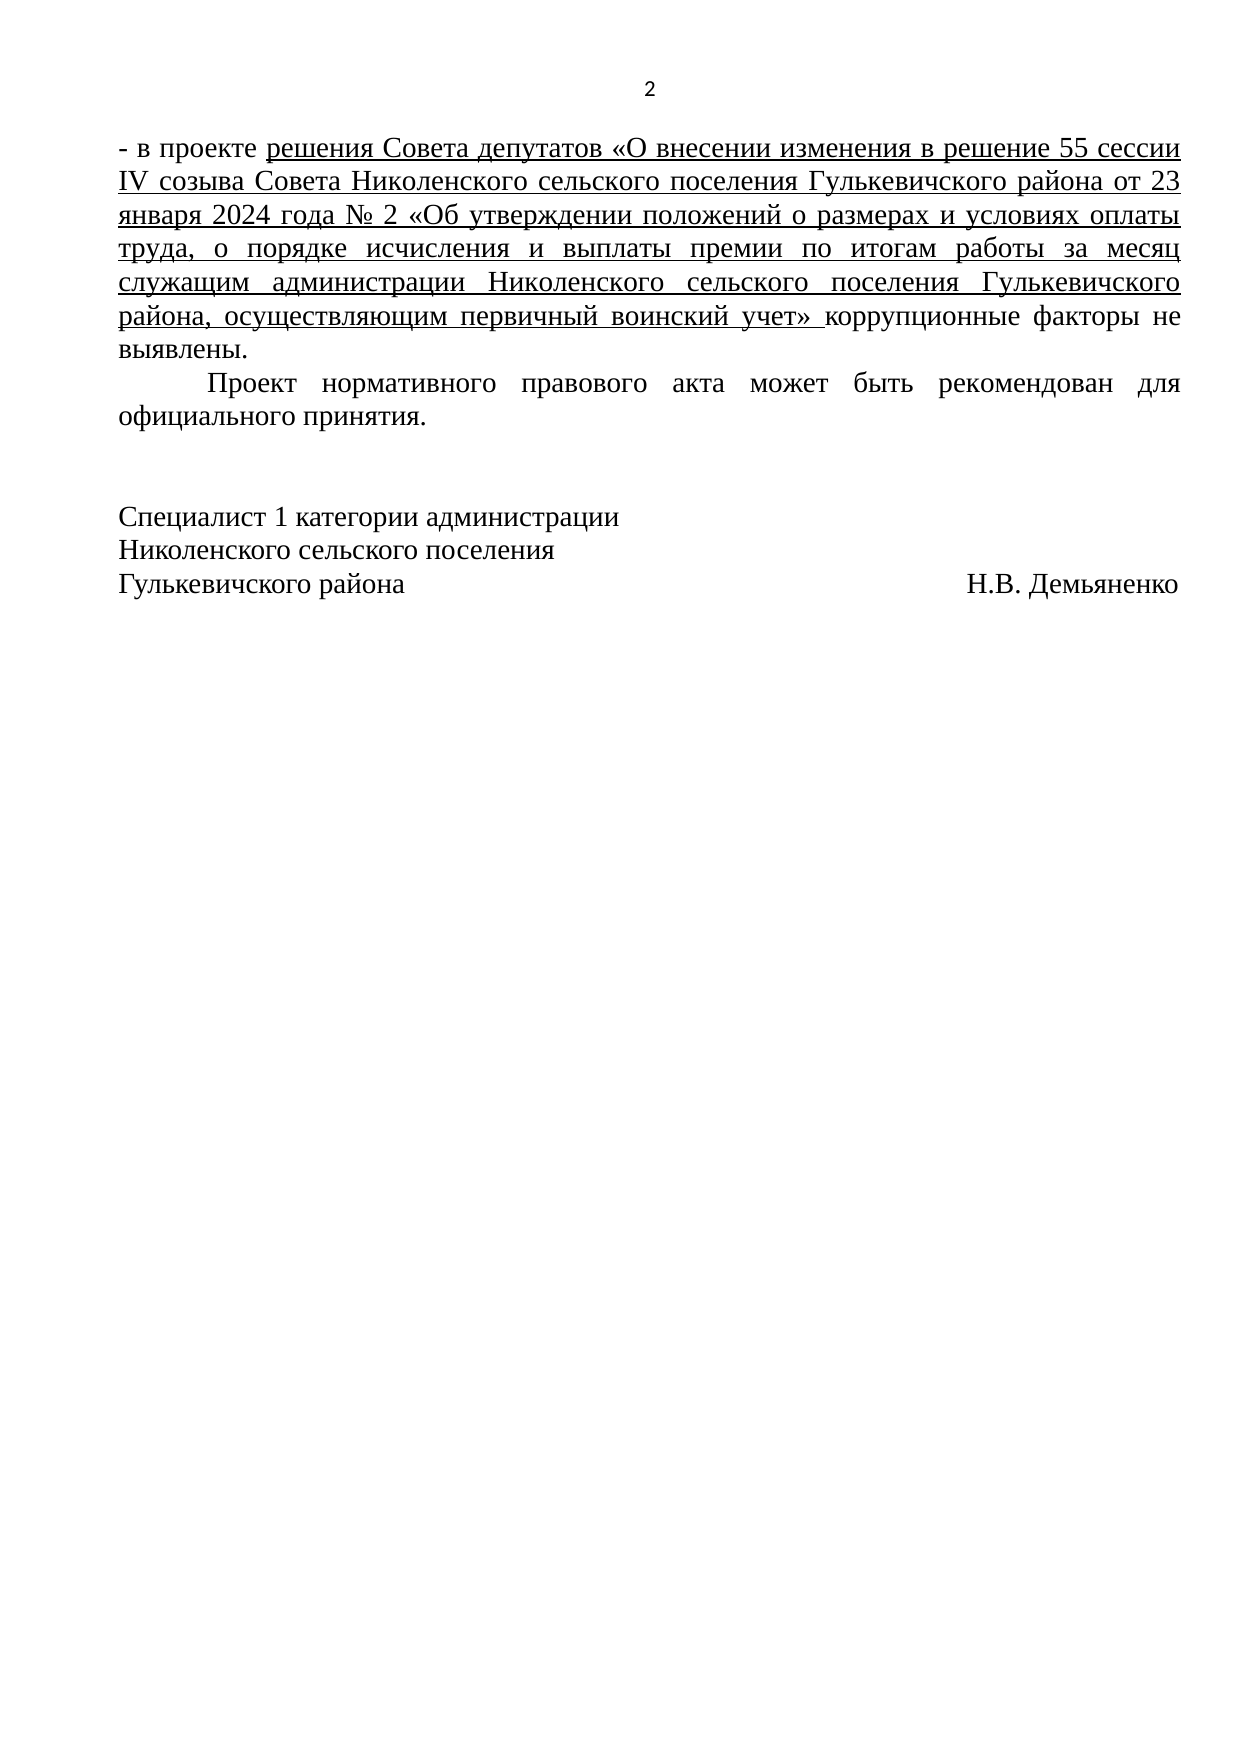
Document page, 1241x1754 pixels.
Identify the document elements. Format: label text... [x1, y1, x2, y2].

text - в проекте решения Совета депутатов «О внесении изменения в решение 55 сессии IV созыва Совета Николенского сельского поселения Гулькевичского района от 23 января 2024 года № 2 «Об утверждении положений о размерах и условиях оплаты труда, о порядке исчисления и выплаты премии по итогам работы за месяц служащим администрации Николенского сельского поселения Гулькевичского района, осуществляющим первичный воинский учет» коррупционные факторы не выявлены. [118, 228, 1181, 260]
text Проект нормативного правового акта может быть рекомендован для официального принятия. [118, 365, 1181, 432]
text Гулькевичского района Н.В. Демьяненко [118, 566, 1181, 599]
text Специалист 1 категории администрации [118, 499, 1181, 532]
text - в проекте решения Совета депутатов «О внесении изменения в решение 55 сессии IV созыва Совета Николенского сельского поселения Гулькевичского района от 23 января 2024 года № 2 «Об утверждении положений о размерах и условиях оплаты труда, о порядке исчисления и выплаты премии по итогам работы за месяц служащим администрации Николенского сельского поселения Гулькевичского района, осуществляющим первичный воинский учет» коррупционные факторы не выявлены. [118, 295, 1181, 365]
text - в проекте решения Совета депутатов «О внесении изменения в решение 55 сессии IV созыва Совета Николенского сельского поселения Гулькевичского района от 23 января 2024 года № 2 «Об утверждении положений о размерах и условиях оплаты труда, о порядке исчисления и выплаты премии по итогам работы за месяц служащим администрации Николенского сельского поселения Гулькевичского района, осуществляющим первичный воинский учет» коррупционные факторы не выявлены. [118, 261, 1181, 293]
text - в проекте решения Совета депутатов «О внесении изменения в решение 55 сессии IV созыва Совета Николенского сельского поселения Гулькевичского района от 23 января 2024 года № 2 «Об утверждении положений о размерах и условиях оплаты труда, о порядке исчисления и выплаты премии по итогам работы за месяц служащим администрации Николенского сельского поселения Гулькевичского района, осуществляющим первичный воинский учет» коррупционные факторы не выявлены. [118, 194, 1181, 226]
text Николенского сельского поселения [118, 532, 1181, 566]
text - в проекте решения Совета депутатов «О внесении изменения в решение 55 сессии IV созыва Совета Николенского сельского поселения Гулькевичского района от 23 января 2024 года № 2 «Об утверждении положений о размерах и условиях оплаты труда, о порядке исчисления и выплаты премии по итогам работы за месяц служащим администрации Николенского сельского поселения Гулькевичского района, осуществляющим первичный воинский учет» коррупционные факторы не выявлены. [118, 130, 1181, 193]
